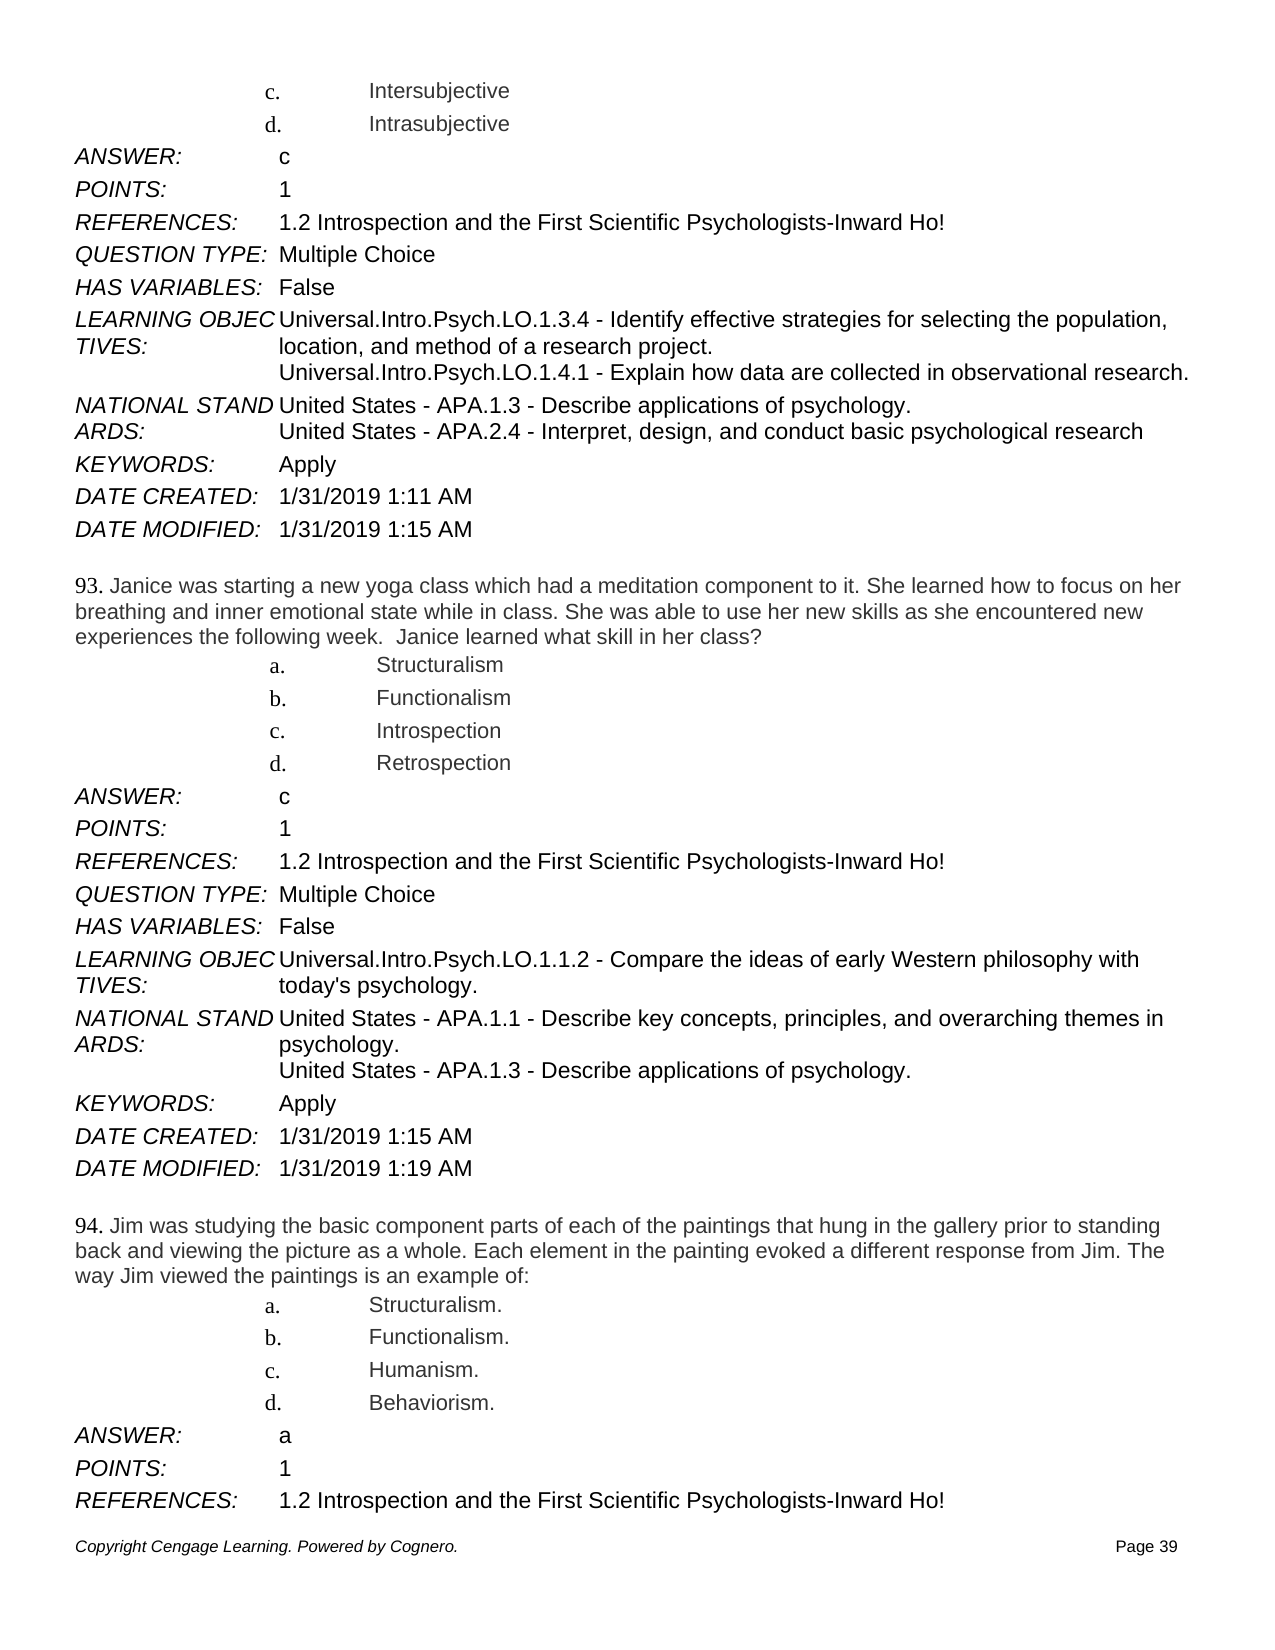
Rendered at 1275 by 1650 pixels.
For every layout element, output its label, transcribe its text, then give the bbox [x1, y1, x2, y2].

table_header 93. Janice was starting a new yoga class which had a meditation component to it. She learned how to focus on her breathing and inner emotional state while in class. She was able to use her new skills as she encountered new experiences the following week. Janice learned what skill in her class? [75, 573, 1200, 1185]
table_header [75, 1212, 1200, 1517]
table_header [75, 75, 1200, 545]
